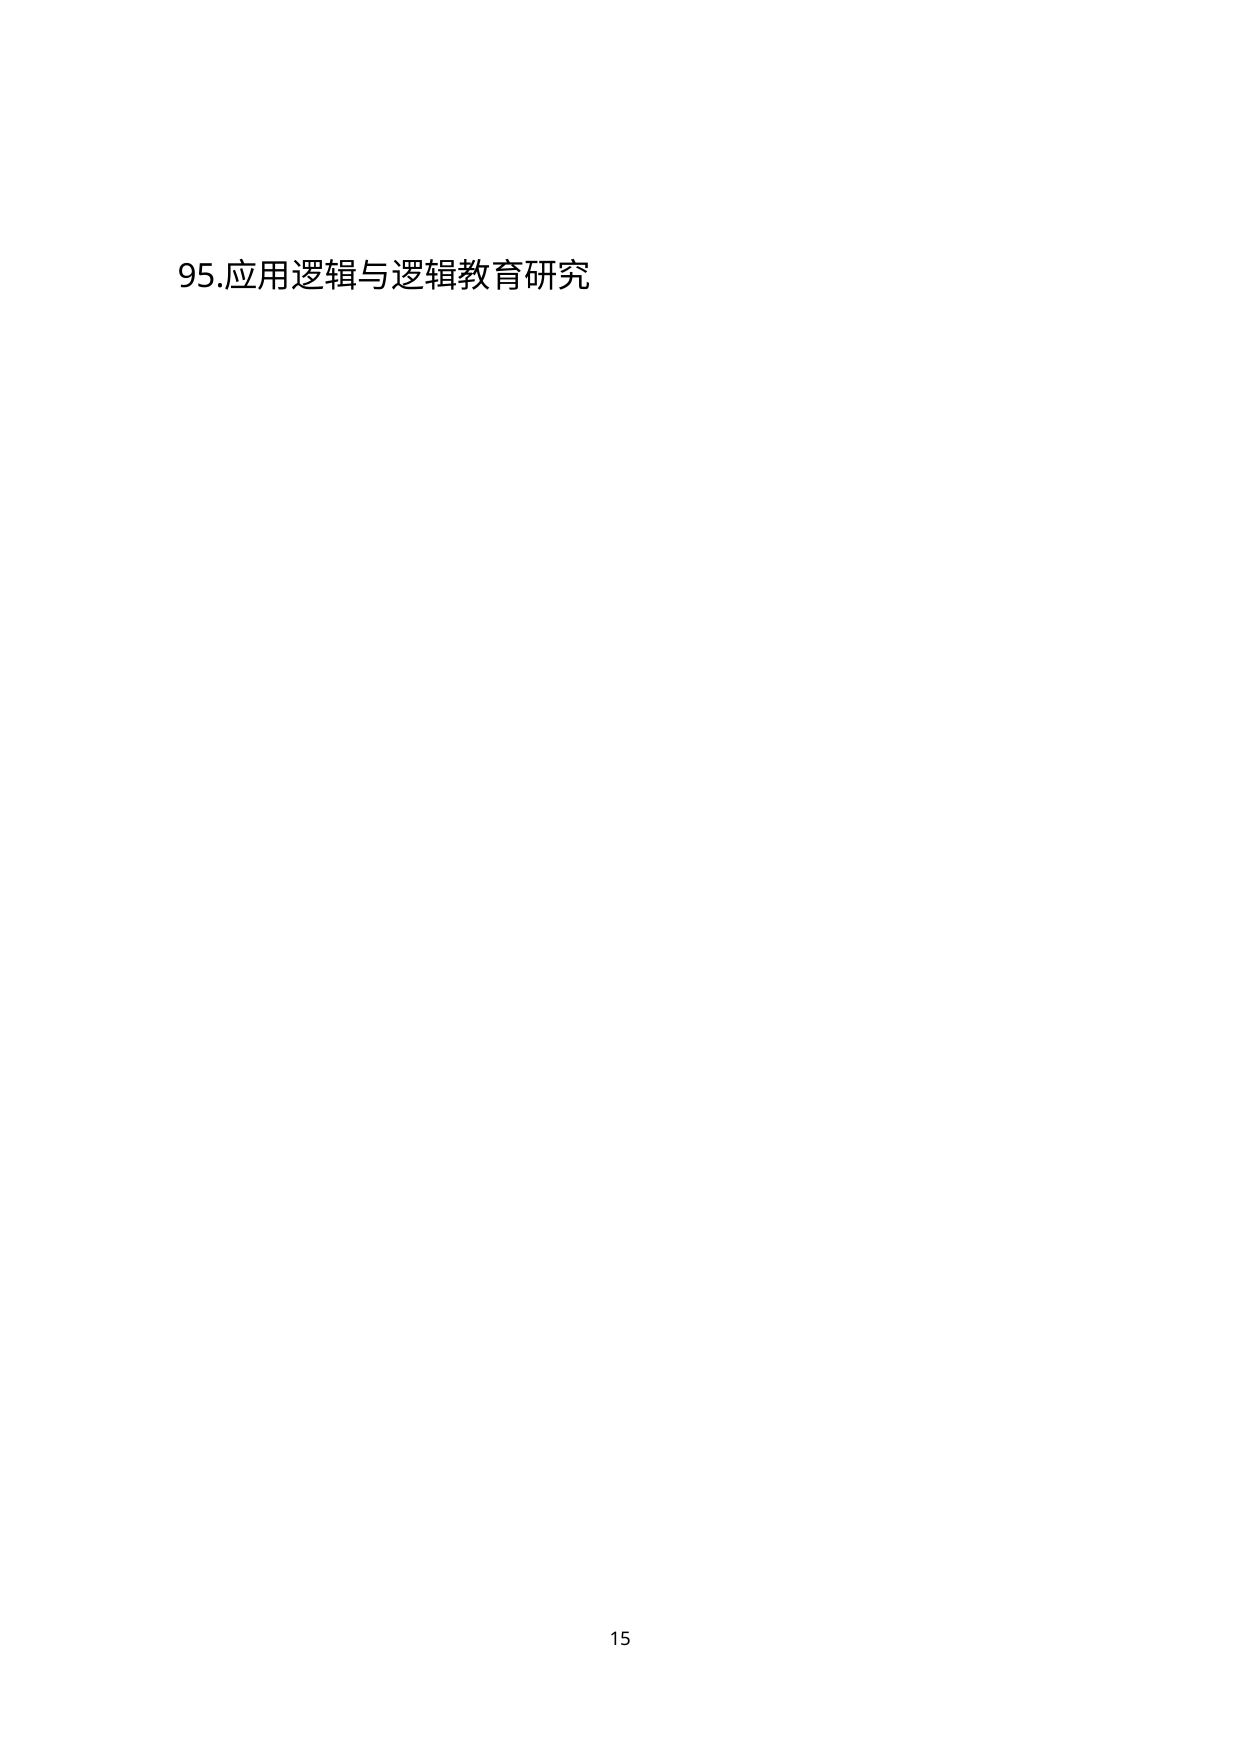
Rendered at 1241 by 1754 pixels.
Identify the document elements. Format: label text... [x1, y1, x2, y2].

text 95.应用逻辑与逻辑教育研究 [177, 240, 1063, 305]
